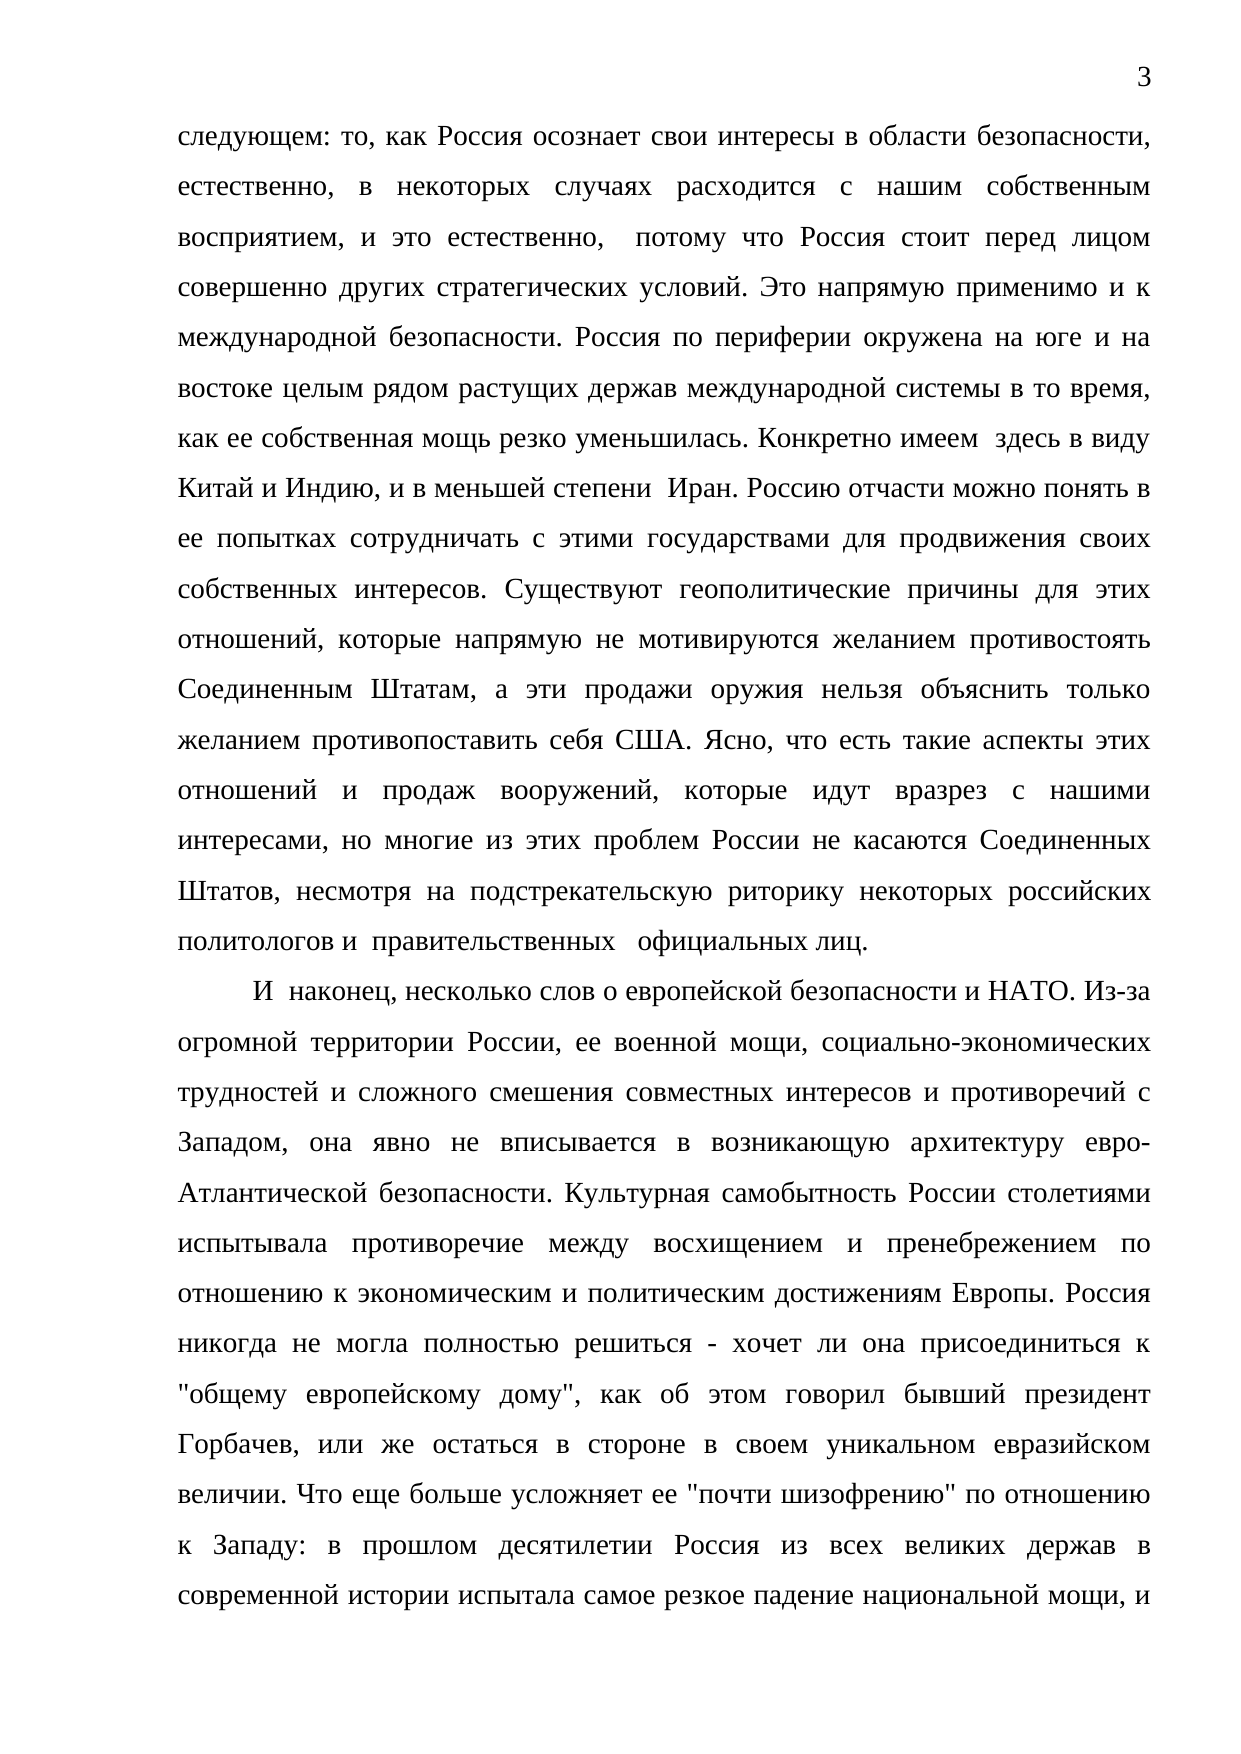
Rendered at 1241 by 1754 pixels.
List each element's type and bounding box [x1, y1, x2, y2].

text [177, 973, 1152, 1611]
text [177, 118, 1152, 957]
